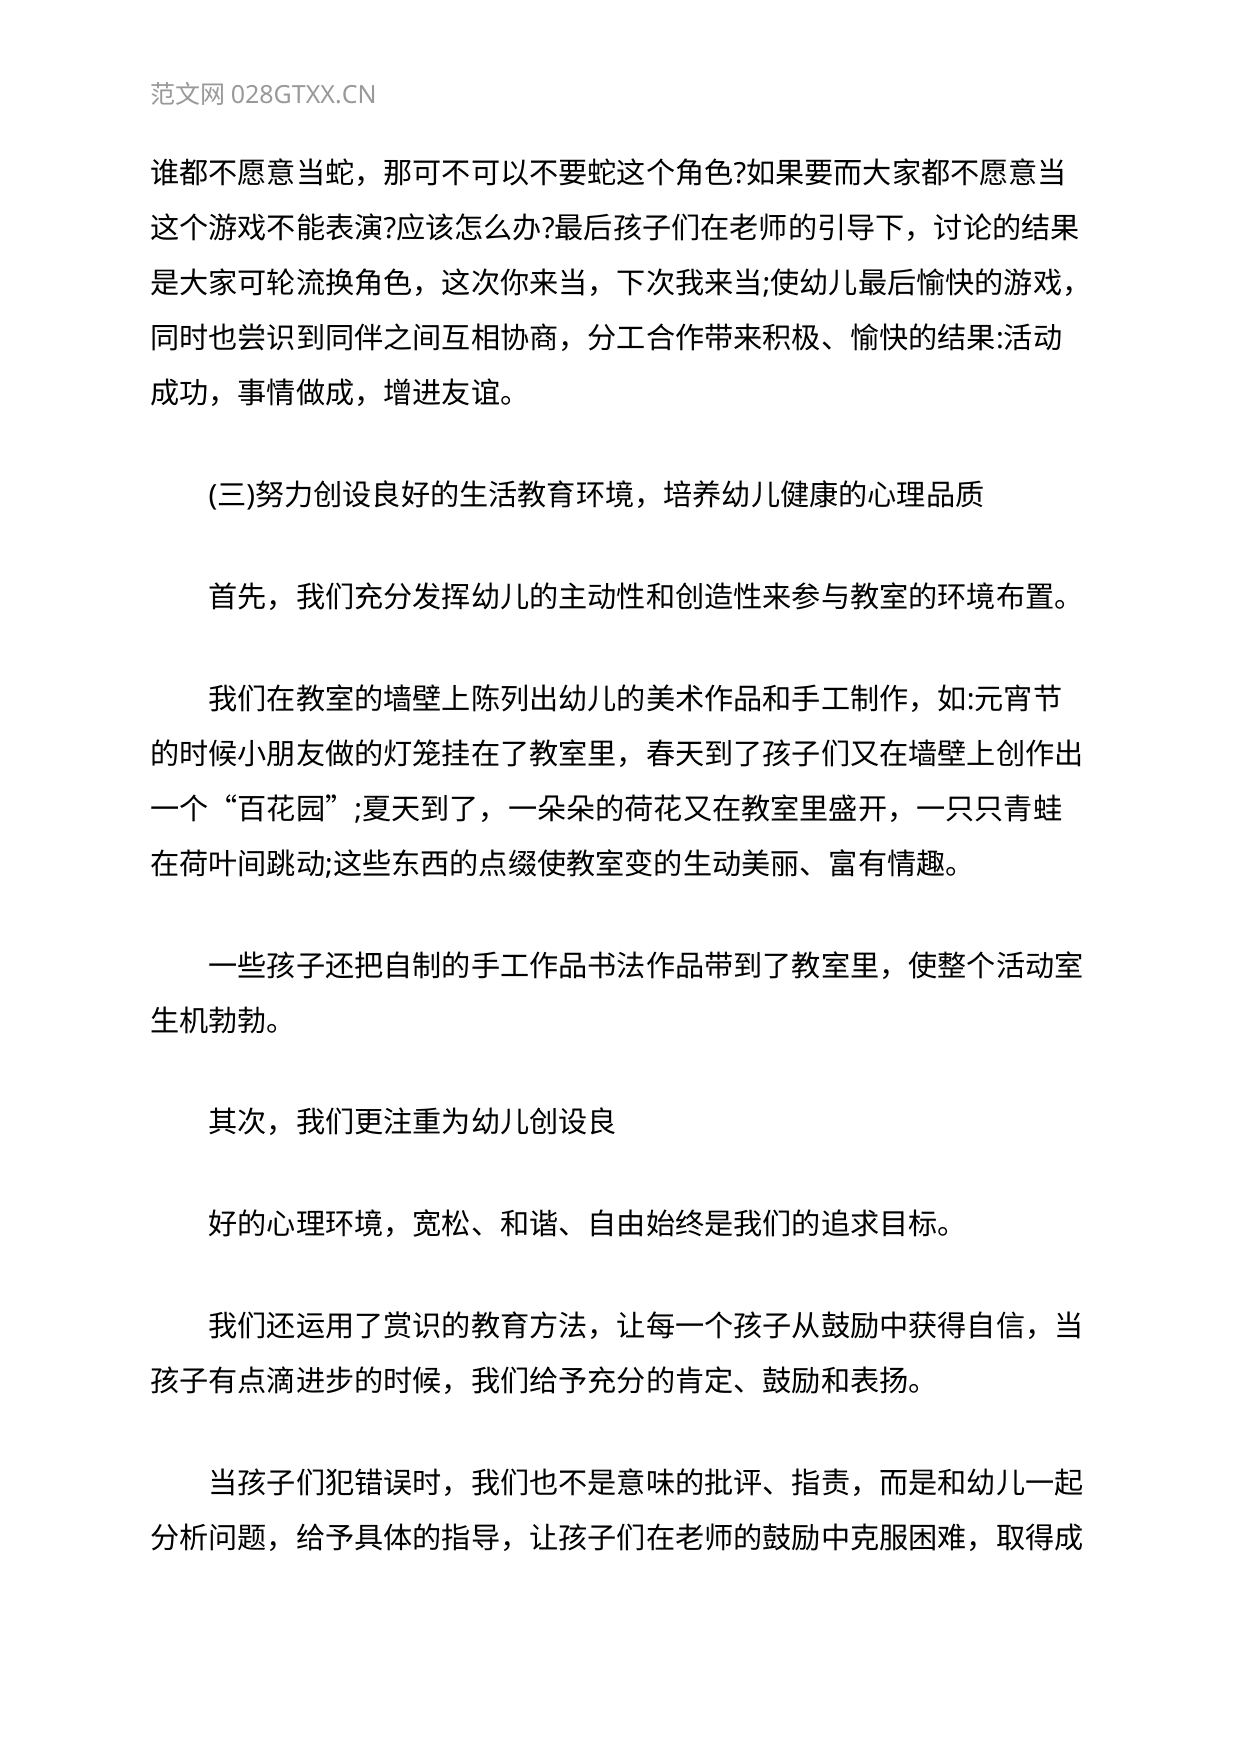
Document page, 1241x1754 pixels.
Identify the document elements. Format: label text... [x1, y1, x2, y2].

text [150, 1459, 1090, 1556]
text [150, 150, 1090, 412]
text 我们在教室的墙壁上陈列出幼儿的美术作品和手工制作，如:元宵节的时候小朋友做的灯笼挂在了教室里，春天到了孩子们又在墙壁上创作出一个“百花园”;夏天到了，一朵朵的荷花又在教室里盛开，一只只青蛙在荷叶间跳动;这些东西的点缀使教室变的生动美丽、富有情趣。 [150, 676, 1090, 883]
text 首先，我们充分发挥幼儿的主动性和创造性来参与教室的环境布置。 [150, 574, 1090, 616]
text 我们还运用了赏识的教育方法，让每一个孩子从鼓励中获得自信，当孩子有点滴进步的时候，我们给予充分的肯定、鼓励和表扬。 [150, 1303, 1090, 1400]
text 一些孩子还把自制的手工作品书法作品带到了教室里，使整个活动室生机勃勃。 [150, 942, 1090, 1039]
text (三)努力创设良好的生活教育环境，培养幼儿健康的心理品质 [150, 472, 1090, 514]
text 其次，我们更注重为幼儿创设良 [150, 1099, 1090, 1141]
text 好的心理环境，宽松、和谐、自由始终是我们的追求目标。 [150, 1201, 1090, 1243]
